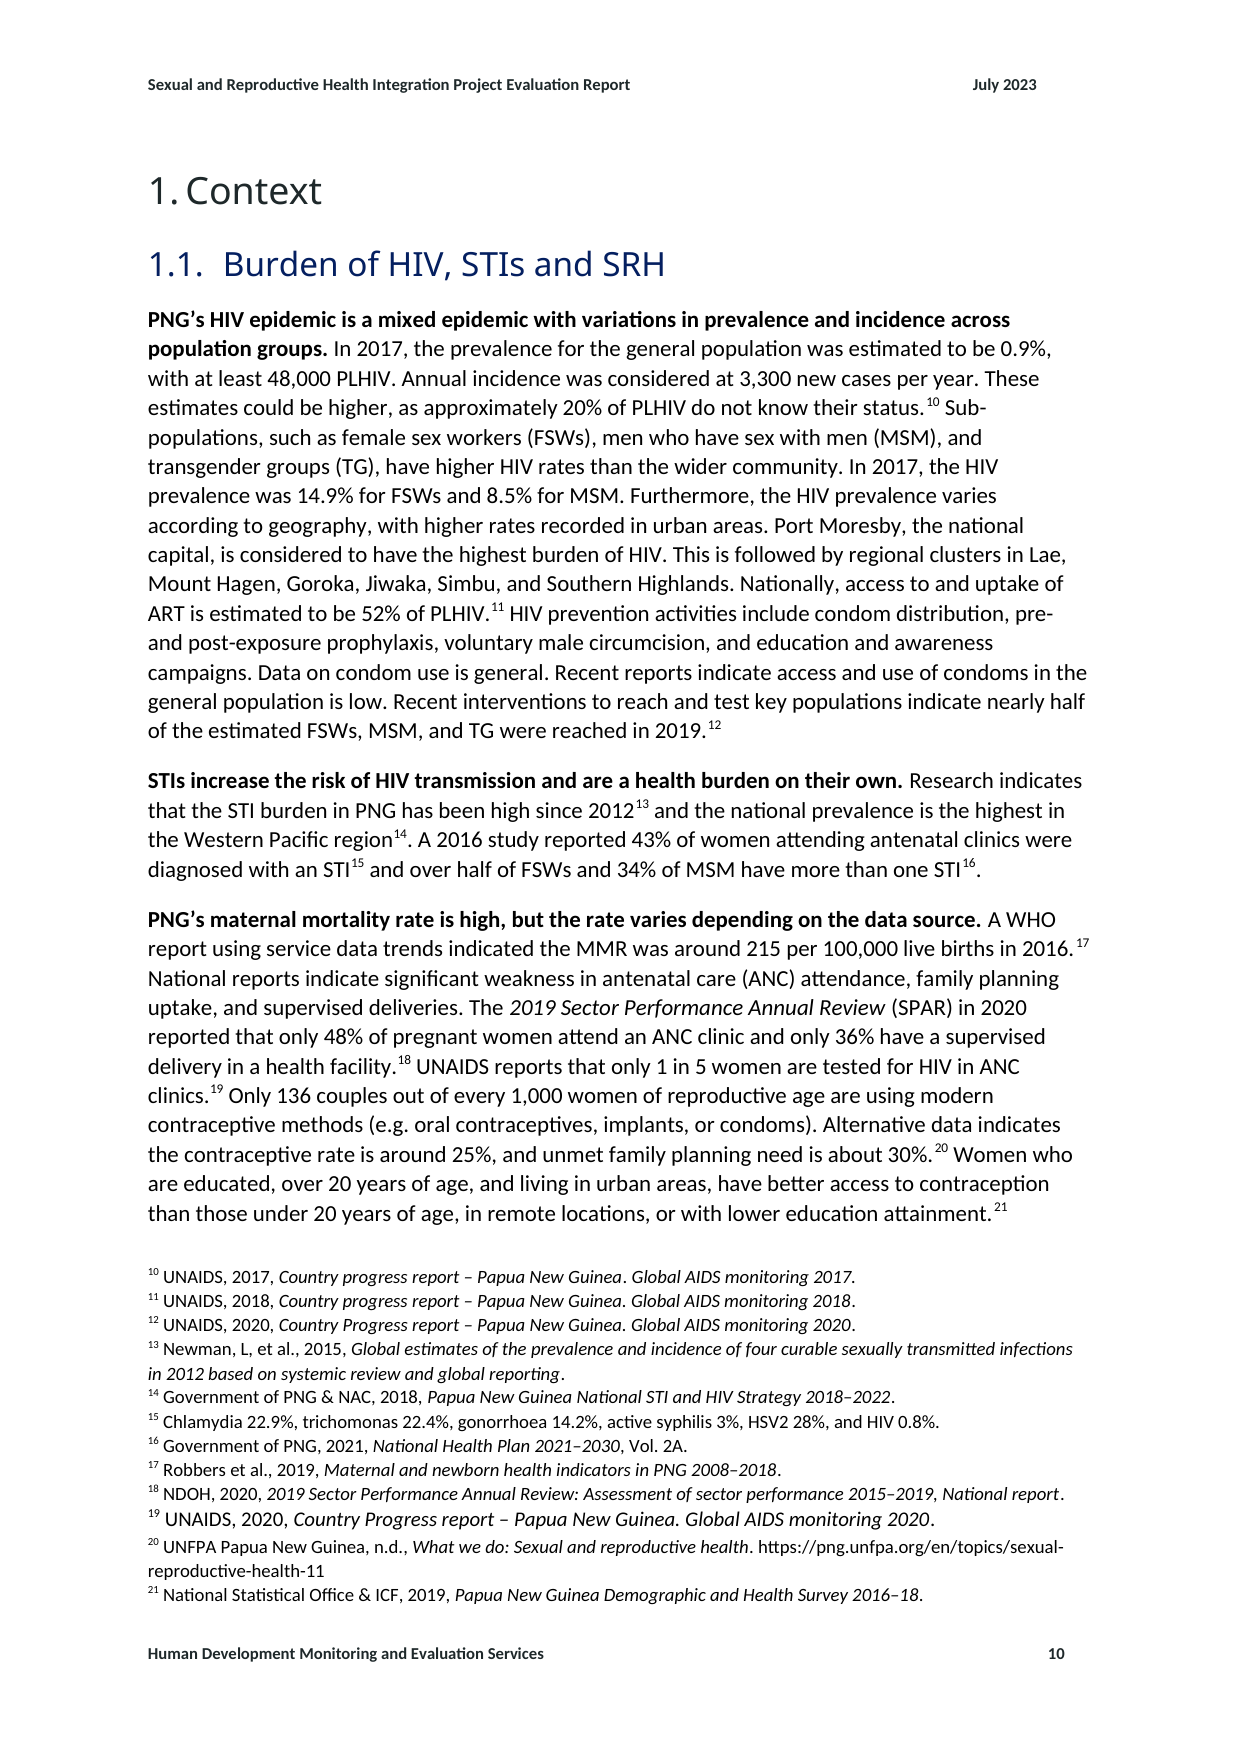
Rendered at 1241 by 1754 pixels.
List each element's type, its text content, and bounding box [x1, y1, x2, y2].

subtitle Context [148, 164, 1092, 215]
subtitle Burden of HIV, STIs and SRH [148, 241, 1092, 286]
text STIs increase the risk of HIV transmission and are a health burden on their own. Research indicates that the STI burden in PNG has been high since 2012 and the national prevalence is the highest in the Western Pacific region. A 2016 study reported 43% of women attending antenatal clinics were diagnosed with an STI and over half of FSWs and 34% of MSM have more than one STI. [148, 767, 1092, 883]
text PNG’s HIV epidemic is a mixed epidemic with variations in prevalence and incidence across population groups. In 2017, the prevalence for the general population was estimated to be 0.9%, with at least 48,000 PLHIV. Annual incidence was considered at 3,300 new cases per year. These estimates could be higher, as approximately 20% of PLHIV do not know their status. Sub-populations, such as female sex workers (FSWs), men who have sex with men (MSM), and transgender groups (TG), have higher HIV rates than the wider community. In 2017, the HIV prevalence was 14.9% for FSWs and 8.5% for MSM. Furthermore, the HIV prevalence varies according to geography, with higher rates recorded in urban areas. Port Moresby, the national capital, is considered to have the highest burden of HIV. This is followed by regional clusters in Lae, Mount Hagen, Goroka, Jiwaka, Simbu, and Southern Highlands. Nationally, access to and uptake of ART is estimated to be 52% of PLHIV. HIV prevention activities include condom distribution, pre- and post-exposure prophylaxis, voluntary male circumcision, and education and awareness campaigns. Data on condom use is general. Recent reports indicate access and use of condoms in the general population is low. Recent interventions to reach and test key populations indicate nearly half of the estimated FSWs, MSM, and TG were reached in 2019. [148, 305, 1092, 744]
text PNG’s maternal mortality rate is high, but the rate varies depending on the data source. A WHO report using service data trends indicated the MMR was around 215 per 100,000 live births in 2016. National reports indicate significant weakness in antenatal care (ANC) attendance, family planning uptake, and supervised deliveries. The 2019 Sector Performance Annual Review (SPAR) in 2020 reported that only 48% of pregnant women attend an ANC clinic and only 36% have a supervised delivery in a health facility. UNAIDS reports that only 1 in 5 women are tested for HIV in ANC clinics. Only 136 couples out of every 1,000 women of reproductive age are using modern contraceptive methods (e.g. oral contraceptives, implants, or condoms). Alternative data indicates the contraceptive rate is around 25%, and unmet family planning need is about 30%. Women who are educated, over 20 years of age, and living in urban areas, have better access to contraception than those under 20 years of age, in remote locations, or with lower education attainment. [148, 905, 1092, 1227]
